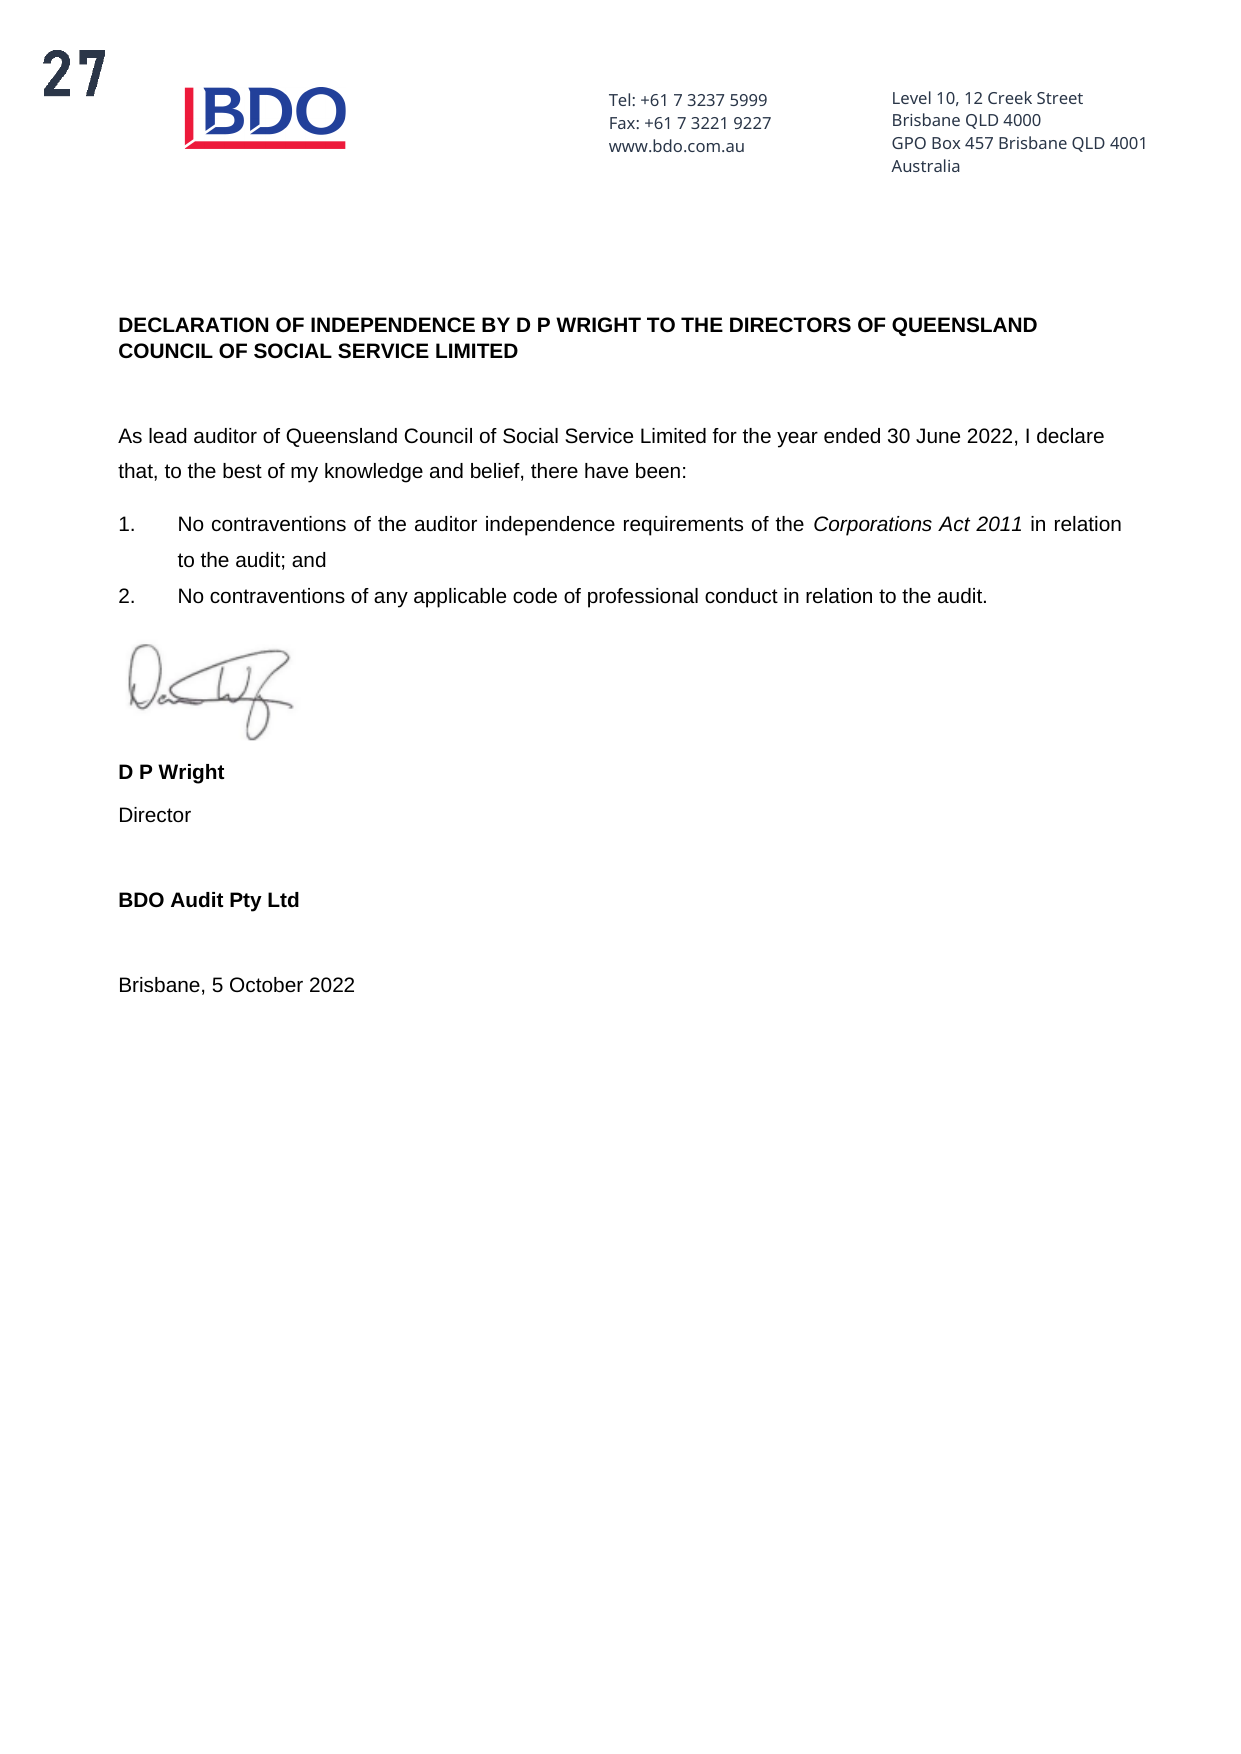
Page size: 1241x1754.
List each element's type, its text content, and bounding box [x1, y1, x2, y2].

list No contraventions of the auditor independence requirements of the Corporations Act 2011 in relation to the audit; and [118, 512, 1122, 572]
picture [184, 87, 346, 149]
text BDO Audit Pty Ltd [118, 888, 1122, 912]
text Director [118, 803, 1122, 827]
text As lead auditor of Queensland Council of Social Service Limited for the year ended 30 June 2022, I declare that, to the best of my knowledge and belief, there have been: [118, 423, 1122, 483]
picture [0, 0, 148, 147]
text DECLARATION OF INDEPENDENCE BY D P WRIGHT TO THE DIRECTORS OF QUEENSLAND COUNCIL OF SOCIAL SERVICE LIMITED [118, 313, 1122, 362]
picture [118, 632, 304, 742]
text Brisbane, 5 October 2022 [118, 973, 1122, 997]
list No contraventions of any applicable code of professional conduct in relation to the audit. [118, 584, 1122, 608]
text D P Wright [118, 760, 1122, 784]
